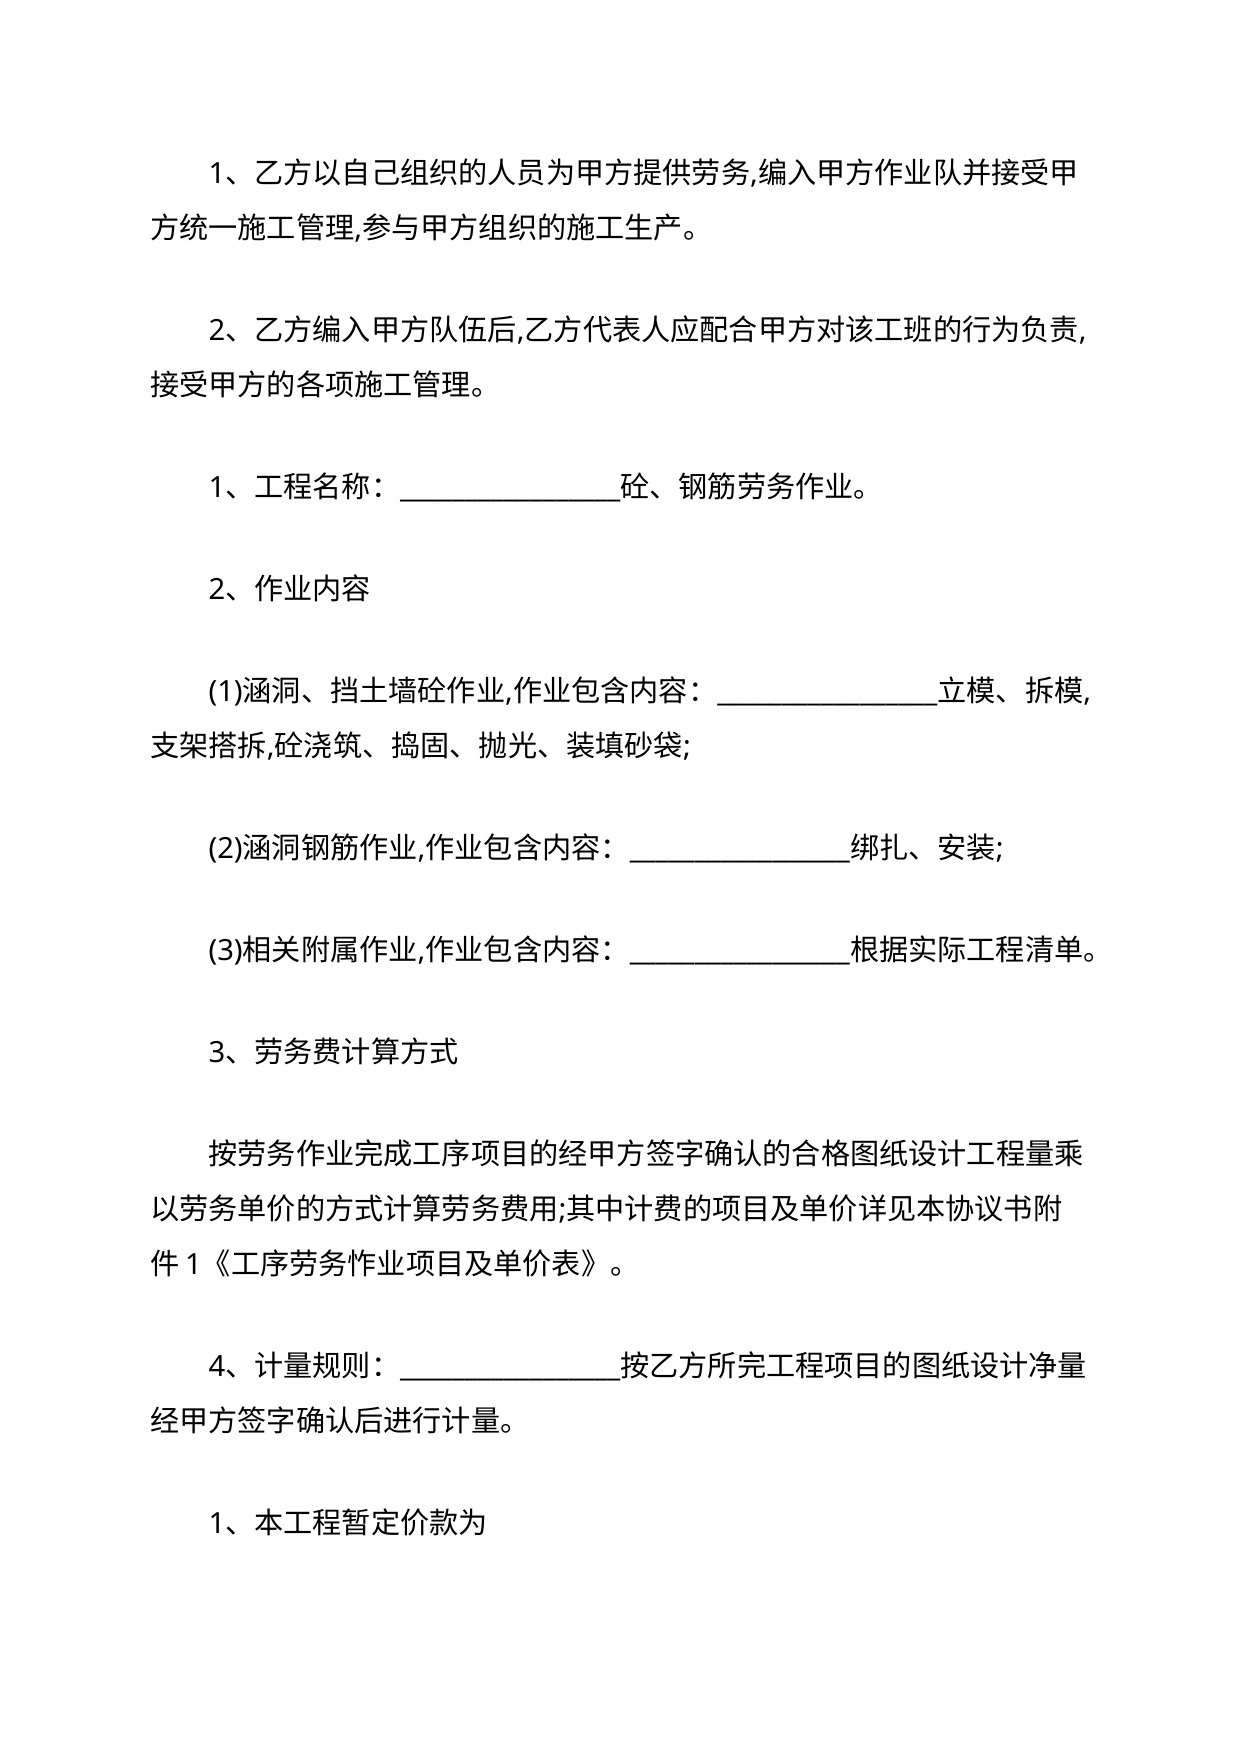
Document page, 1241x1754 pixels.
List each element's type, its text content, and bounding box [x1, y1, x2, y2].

text 2、作业内容 [150, 566, 1090, 608]
text 1、乙方以自己组织的人员为甲方提供劳务,编入甲方作业队并接受甲方统一施工管理,参与甲方组织的施工生产。 [150, 150, 1090, 247]
text 2、乙方编入甲方队伍后,乙方代表人应配合甲方对该工班的行为负责,接受甲方的各项施工管理。 [150, 307, 1090, 404]
text (1)涵洞、挡土墙砼作业,作业包含内容：_________________立模、拆模,支架搭拆,砼浇筑、捣固、抛光、装填砂袋; [150, 668, 1090, 765]
text 按劳务作业完成工序项目的经甲方签字确认的合格图纸设计工程量乘以劳务单价的方式计算劳务费用;其中计费的项目及单价详见本协议书附件1《工序劳务怍业项目及单价表》。 [150, 1131, 1090, 1283]
text 4、计量规则：_________________按乙方所完工程项目的图纸设计净量经甲方签字确认后进行计量。 [150, 1342, 1090, 1440]
text (3)相关附属作业,作业包含内容：_________________根据实际工程清单。 [150, 927, 1090, 969]
text 3、劳务费计算方式 [150, 1029, 1090, 1071]
text 1、本工程暂定价款为 [150, 1499, 1090, 1542]
text (2)涵洞钢筋作业,作业包含内容：_________________绑扎、安装; [150, 825, 1090, 867]
text 1、工程名称：_________________砼、钢筋劳务作业。 [150, 464, 1090, 506]
